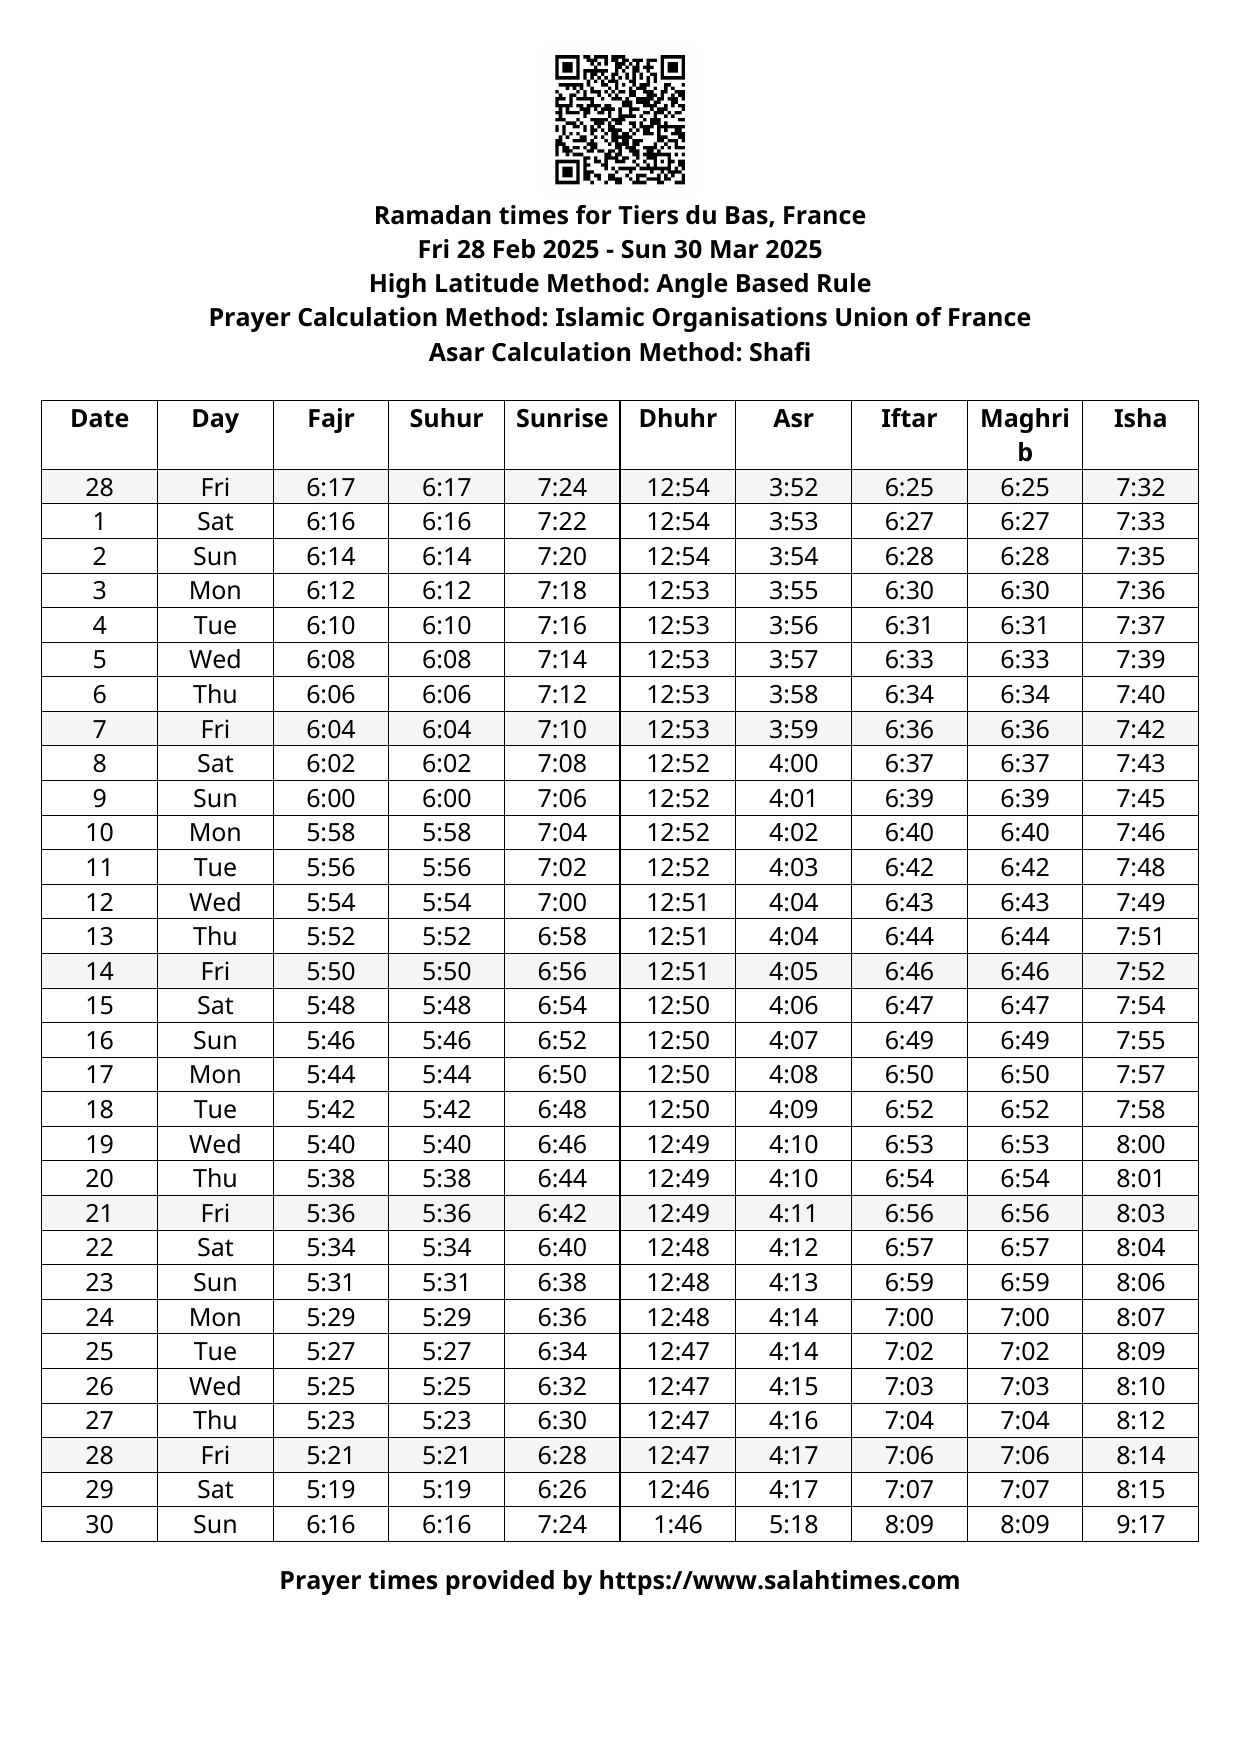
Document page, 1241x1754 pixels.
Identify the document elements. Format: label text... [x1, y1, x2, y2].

table_cell 6:37 [852, 746, 967, 780]
table_cell 7:00 [968, 1300, 1082, 1333]
table_cell 3:53 [736, 504, 851, 538]
table_cell 6:39 [852, 781, 967, 814]
table_cell 7:58 [1083, 1092, 1198, 1126]
table_cell Sun [158, 1507, 273, 1541]
table_cell 4:06 [736, 989, 851, 1022]
table_cell 12:52 [621, 781, 735, 814]
table_cell 4:10 [736, 1161, 851, 1195]
table_cell 4:12 [736, 1231, 851, 1264]
table_cell 6:48 [505, 1092, 619, 1126]
table_cell Fri [158, 712, 273, 745]
table_cell 7:03 [968, 1369, 1082, 1402]
table_cell 6:36 [968, 712, 1082, 745]
table_cell 6:34 [852, 677, 967, 711]
table_cell 4 [42, 608, 157, 642]
table_cell 6:56 [852, 1196, 967, 1229]
table_cell 7:02 [505, 850, 619, 884]
table_cell 20 [42, 1161, 157, 1195]
table_cell 6:44 [505, 1161, 619, 1195]
text Prayer Calculation Method: Islamic Organisations Union of France [42, 300, 1198, 334]
table_cell 7:42 [1083, 712, 1198, 745]
table_cell 12:51 [621, 919, 735, 953]
table_cell 12:52 [621, 746, 735, 780]
table_cell 5:27 [274, 1334, 388, 1368]
table_cell 6:46 [968, 954, 1082, 987]
table_cell 12:46 [621, 1473, 735, 1506]
table_cell 8:04 [1083, 1231, 1198, 1264]
table_cell 4:02 [736, 816, 851, 849]
table_cell 6:16 [274, 504, 388, 538]
table_cell 7:07 [852, 1473, 967, 1506]
table_cell 12:53 [621, 677, 735, 711]
table_cell 4:13 [736, 1265, 851, 1299]
table_cell 12:48 [621, 1300, 735, 1333]
table_cell 6:12 [389, 574, 504, 607]
table_cell 8:09 [968, 1507, 1082, 1541]
table_cell Sat [158, 504, 273, 538]
table_cell 6:39 [968, 781, 1082, 814]
table_cell 5:34 [274, 1231, 388, 1264]
table_cell 6:06 [274, 677, 388, 711]
table_cell 6:00 [274, 781, 388, 814]
table_cell 6:57 [852, 1231, 967, 1264]
table_cell 8:15 [1083, 1473, 1198, 1506]
table_cell 7:49 [1083, 885, 1198, 918]
table_cell 3:56 [736, 608, 851, 642]
table_cell 6:06 [389, 677, 504, 711]
table_cell 7:10 [505, 712, 619, 745]
table_cell 6:28 [852, 539, 967, 572]
table_cell 5:42 [274, 1092, 388, 1126]
table_header Suhur [389, 401, 504, 469]
table_cell 12:52 [621, 850, 735, 884]
table_cell 3:55 [736, 574, 851, 607]
table_cell 6:12 [274, 574, 388, 607]
table_cell 11 [42, 850, 157, 884]
table_cell 5:58 [389, 816, 504, 849]
table_cell 7 [42, 712, 157, 745]
table_cell 6:46 [505, 1127, 619, 1160]
table_cell 7:57 [1083, 1058, 1198, 1091]
table_cell 5:25 [274, 1369, 388, 1402]
table_cell 17 [42, 1058, 157, 1091]
table_cell 12:49 [621, 1127, 735, 1160]
table_cell Wed [158, 1369, 273, 1402]
table_cell 6:17 [389, 470, 504, 503]
table_cell 12:53 [621, 712, 735, 745]
table_cell 7:04 [852, 1404, 967, 1437]
table_header Maghrib [968, 401, 1082, 469]
table_cell 6:46 [852, 954, 967, 987]
table_cell 7:40 [1083, 677, 1198, 711]
table_cell 5:23 [274, 1404, 388, 1437]
table_cell 7:51 [1083, 919, 1198, 953]
table_cell 7:46 [1083, 816, 1198, 849]
table_cell 12:50 [621, 1023, 735, 1057]
table_cell 5:21 [389, 1438, 504, 1472]
table_cell 6:30 [852, 574, 967, 607]
table_cell Mon [158, 816, 273, 849]
table_cell 6:27 [968, 504, 1082, 538]
table_cell 6:56 [968, 1196, 1082, 1229]
table_cell 5:23 [389, 1404, 504, 1437]
table_cell Thu [158, 1161, 273, 1195]
table_cell 7:32 [1083, 470, 1198, 503]
table_cell 6:49 [968, 1023, 1082, 1057]
table_cell 3 [42, 574, 157, 607]
table_cell 12 [42, 885, 157, 918]
table_header Isha [1083, 401, 1198, 469]
table_cell Wed [158, 1127, 273, 1160]
table_cell Sun [158, 1023, 273, 1057]
table_cell 4:07 [736, 1023, 851, 1057]
table_cell 12:47 [621, 1438, 735, 1472]
table_cell 6:25 [852, 470, 967, 503]
table_cell 3:54 [736, 539, 851, 572]
table_cell 7:02 [852, 1334, 967, 1368]
table_cell 6:50 [968, 1058, 1082, 1091]
table_cell 7:24 [505, 470, 619, 503]
table_cell 6:34 [505, 1334, 619, 1368]
table_cell 6:57 [968, 1231, 1082, 1264]
table_cell Tue [158, 608, 273, 642]
table_cell 7:16 [505, 608, 619, 642]
table_cell 5:58 [274, 816, 388, 849]
table_cell Sun [158, 539, 273, 572]
table_cell 6:44 [852, 919, 967, 953]
table_cell 6:02 [274, 746, 388, 780]
table_cell 6:33 [852, 643, 967, 676]
table_cell 6:40 [968, 816, 1082, 849]
table_cell 8:09 [852, 1507, 967, 1541]
table_cell 7:45 [1083, 781, 1198, 814]
table_cell 6:08 [389, 643, 504, 676]
table_cell 4:01 [736, 781, 851, 814]
table_cell 4:04 [736, 919, 851, 953]
table_cell 4:05 [736, 954, 851, 987]
table_cell 6:02 [389, 746, 504, 780]
table_cell 14 [42, 954, 157, 987]
table_cell 7:08 [505, 746, 619, 780]
table_cell 5:56 [389, 850, 504, 884]
table_cell 7:00 [852, 1300, 967, 1333]
table_cell 21 [42, 1196, 157, 1229]
table_cell 12:47 [621, 1369, 735, 1402]
table_cell 7:37 [1083, 608, 1198, 642]
table_cell 3:57 [736, 643, 851, 676]
table_header Day [158, 401, 273, 469]
table_cell 12:50 [621, 989, 735, 1022]
table_cell Thu [158, 677, 273, 711]
table_cell 12:53 [621, 574, 735, 607]
table_cell 7:07 [968, 1473, 1082, 1506]
table_cell 19 [42, 1127, 157, 1160]
table_cell 4:09 [736, 1092, 851, 1126]
table_cell 5:38 [274, 1161, 388, 1195]
table_cell 6:14 [389, 539, 504, 572]
table_cell 26 [42, 1369, 157, 1402]
table_cell Mon [158, 574, 273, 607]
table_cell 7:52 [1083, 954, 1198, 987]
table_cell 6:47 [852, 989, 967, 1022]
table_cell 6:59 [968, 1265, 1082, 1299]
table_cell 12:51 [621, 954, 735, 987]
table_cell 6:31 [852, 608, 967, 642]
table_cell 4:15 [736, 1369, 851, 1402]
text Asar Calculation Method: Shafi [42, 334, 1198, 368]
table_cell 6:56 [505, 954, 619, 987]
table_cell 5:31 [389, 1265, 504, 1299]
picture [542, 41, 699, 198]
table_cell 7:04 [968, 1404, 1082, 1437]
table_cell 7:18 [505, 574, 619, 607]
table_cell 7:06 [968, 1438, 1082, 1472]
table_header Asr [736, 401, 851, 469]
table_cell 7:06 [505, 781, 619, 814]
table_cell 12:47 [621, 1334, 735, 1368]
table_cell 27 [42, 1404, 157, 1437]
table_cell Tue [158, 850, 273, 884]
table_cell 7:54 [1083, 989, 1198, 1022]
table_cell 6:04 [389, 712, 504, 745]
table_cell Mon [158, 1300, 273, 1333]
table_cell 4:00 [736, 746, 851, 780]
table_cell Wed [158, 643, 273, 676]
table_cell Tue [158, 1092, 273, 1126]
table_cell 12:54 [621, 539, 735, 572]
table_cell 5:36 [274, 1196, 388, 1229]
table_cell 5 [42, 643, 157, 676]
table_cell 8:12 [1083, 1404, 1198, 1437]
table_cell 8:01 [1083, 1161, 1198, 1195]
table_cell 6:30 [505, 1404, 619, 1437]
table_cell 7:06 [852, 1438, 967, 1472]
table_cell 6:08 [274, 643, 388, 676]
table_cell Fri [158, 954, 273, 987]
table_cell 12:48 [621, 1265, 735, 1299]
table_cell Fri [158, 1438, 273, 1472]
table_cell 6:17 [274, 470, 388, 503]
table_cell 6:28 [505, 1438, 619, 1472]
table_cell 5:46 [274, 1023, 388, 1057]
table_cell 7:43 [1083, 746, 1198, 780]
table_cell 6:54 [852, 1161, 967, 1195]
table_cell Fri [158, 470, 273, 503]
table_cell 6:52 [968, 1092, 1082, 1126]
table_cell 23 [42, 1265, 157, 1299]
table_cell 8:07 [1083, 1300, 1198, 1333]
table_header Date [42, 401, 157, 469]
table_cell 4:14 [736, 1334, 851, 1368]
table_cell 6:40 [852, 816, 967, 849]
table_cell 6:53 [968, 1127, 1082, 1160]
table_cell 5:36 [389, 1196, 504, 1229]
table_cell 5:29 [389, 1300, 504, 1333]
table_cell Sun [158, 781, 273, 814]
table_cell 5:19 [389, 1473, 504, 1506]
table_cell 15 [42, 989, 157, 1022]
table_cell 29 [42, 1473, 157, 1506]
table_cell 5:25 [389, 1369, 504, 1402]
table_cell 6:31 [968, 608, 1082, 642]
table_cell 7:02 [968, 1334, 1082, 1368]
table_cell 6:52 [852, 1092, 967, 1126]
table_cell 5:56 [274, 850, 388, 884]
table_cell 6:00 [389, 781, 504, 814]
table_cell 12:54 [621, 470, 735, 503]
text Fri 28 Feb 2025 - Sun 30 Mar 2025 [42, 232, 1198, 266]
table_cell Thu [158, 919, 273, 953]
table_cell 12:52 [621, 816, 735, 849]
text Ramadan times for Tiers du Bas, France [42, 198, 1198, 232]
table_cell 5:54 [274, 885, 388, 918]
table_cell 4:10 [736, 1127, 851, 1160]
table_cell 30 [42, 1507, 157, 1541]
table_cell 4:17 [736, 1473, 851, 1506]
table_cell 5:31 [274, 1265, 388, 1299]
table_header Fajr [274, 401, 388, 469]
table_cell Sat [158, 1231, 273, 1264]
table_cell 7:14 [505, 643, 619, 676]
table_cell 5:48 [274, 989, 388, 1022]
table_cell 6:42 [852, 850, 967, 884]
table_cell 5:34 [389, 1231, 504, 1264]
table_cell 1:46 [621, 1507, 735, 1541]
table_cell 22 [42, 1231, 157, 1264]
table_cell 9:17 [1083, 1507, 1198, 1541]
table_cell 7:20 [505, 539, 619, 572]
table_cell Wed [158, 885, 273, 918]
table_cell Sun [158, 1265, 273, 1299]
table_cell 12:50 [621, 1092, 735, 1126]
table_cell 6:33 [968, 643, 1082, 676]
table_cell 6:10 [274, 608, 388, 642]
table_cell 6:36 [852, 712, 967, 745]
table_cell 4:14 [736, 1300, 851, 1333]
table_cell 5:50 [274, 954, 388, 987]
table_cell 6:53 [852, 1127, 967, 1160]
table_cell 25 [42, 1334, 157, 1368]
table_cell 6:42 [968, 850, 1082, 884]
text Prayer times provided by https://www.salahtimes.com [42, 1563, 1198, 1597]
table_cell 6:27 [852, 504, 967, 538]
table_cell 7:39 [1083, 643, 1198, 676]
table_cell 6:43 [852, 885, 967, 918]
table_cell 12:47 [621, 1404, 735, 1437]
table_cell 7:04 [505, 816, 619, 849]
table_cell 12:54 [621, 504, 735, 538]
table_cell 5:19 [274, 1473, 388, 1506]
table_cell 1 [42, 504, 157, 538]
table_cell 5:54 [389, 885, 504, 918]
table_cell 6:43 [968, 885, 1082, 918]
table_cell 6:59 [852, 1265, 967, 1299]
table_cell 9 [42, 781, 157, 814]
table_cell 6:44 [968, 919, 1082, 953]
table_cell 6:32 [505, 1369, 619, 1402]
table_cell 4:11 [736, 1196, 851, 1229]
table_cell 6:47 [968, 989, 1082, 1022]
table_cell 7:48 [1083, 850, 1198, 884]
table_cell 5:52 [389, 919, 504, 953]
table_cell 6:26 [505, 1473, 619, 1506]
table_cell 6:38 [505, 1265, 619, 1299]
table_cell 6:50 [852, 1058, 967, 1091]
table_cell Sat [158, 1473, 273, 1506]
table_cell 6:58 [505, 919, 619, 953]
table_header Dhuhr [621, 401, 735, 469]
table_cell 24 [42, 1300, 157, 1333]
table_cell 5:40 [389, 1127, 504, 1160]
table_cell 6 [42, 677, 157, 711]
table_cell 8:14 [1083, 1438, 1198, 1472]
table_cell 5:27 [389, 1334, 504, 1368]
table_cell 6:25 [968, 470, 1082, 503]
table_cell 8:10 [1083, 1369, 1198, 1402]
table_cell 6:04 [274, 712, 388, 745]
table_cell 5:21 [274, 1438, 388, 1472]
table_cell 3:58 [736, 677, 851, 711]
table_cell 6:49 [852, 1023, 967, 1057]
table_cell 8:03 [1083, 1196, 1198, 1229]
table_cell 5:38 [389, 1161, 504, 1195]
table_cell 8:09 [1083, 1334, 1198, 1368]
table_cell 6:16 [274, 1507, 388, 1541]
table_cell 3:52 [736, 470, 851, 503]
table_cell 4:04 [736, 885, 851, 918]
table_cell 3:59 [736, 712, 851, 745]
table_cell 7:36 [1083, 574, 1198, 607]
table_cell 12:53 [621, 643, 735, 676]
table_cell 6:30 [968, 574, 1082, 607]
table_cell 5:52 [274, 919, 388, 953]
table_cell 4:17 [736, 1438, 851, 1472]
table_cell 7:33 [1083, 504, 1198, 538]
table_cell 8:00 [1083, 1127, 1198, 1160]
table_cell 7:55 [1083, 1023, 1198, 1057]
table_cell Fri [158, 1196, 273, 1229]
table_cell 6:54 [968, 1161, 1082, 1195]
table_cell 12:49 [621, 1196, 735, 1229]
table_cell 5:50 [389, 954, 504, 987]
table_cell 12:48 [621, 1231, 735, 1264]
table_cell 6:40 [505, 1231, 619, 1264]
table_cell 12:49 [621, 1161, 735, 1195]
table_cell 12:50 [621, 1058, 735, 1091]
table_cell Sat [158, 989, 273, 1022]
table_cell 8:06 [1083, 1265, 1198, 1299]
table_cell 5:46 [389, 1023, 504, 1057]
table_cell 12:51 [621, 885, 735, 918]
table_header Iftar [852, 401, 967, 469]
table_cell 2 [42, 539, 157, 572]
table_cell 6:10 [389, 608, 504, 642]
table_cell Sat [158, 746, 273, 780]
table_cell 7:22 [505, 504, 619, 538]
table_cell 6:16 [389, 504, 504, 538]
table_cell 5:44 [274, 1058, 388, 1091]
table_cell 6:42 [505, 1196, 619, 1229]
table_cell 4:16 [736, 1404, 851, 1437]
table_cell 5:29 [274, 1300, 388, 1333]
table_cell 5:18 [736, 1507, 851, 1541]
table_cell 4:03 [736, 850, 851, 884]
table_cell 7:35 [1083, 539, 1198, 572]
table_cell 6:37 [968, 746, 1082, 780]
table_cell 6:50 [505, 1058, 619, 1091]
table_cell 28 [42, 470, 157, 503]
table_cell 5:44 [389, 1058, 504, 1091]
table_cell 7:24 [505, 1507, 619, 1541]
table_cell 12:53 [621, 608, 735, 642]
table_cell 28 [42, 1438, 157, 1472]
table_cell 5:42 [389, 1092, 504, 1126]
table_cell 18 [42, 1092, 157, 1126]
table_cell 4:08 [736, 1058, 851, 1091]
table_cell 6:36 [505, 1300, 619, 1333]
table_cell 5:40 [274, 1127, 388, 1160]
table_cell 6:54 [505, 989, 619, 1022]
table_cell 6:14 [274, 539, 388, 572]
table_cell Thu [158, 1404, 273, 1437]
table_cell Mon [158, 1058, 273, 1091]
table_cell 7:03 [852, 1369, 967, 1402]
table_cell 5:48 [389, 989, 504, 1022]
text High Latitude Method: Angle Based Rule [42, 266, 1198, 300]
table_header Sunrise [505, 401, 619, 469]
table_cell 7:00 [505, 885, 619, 918]
table_cell 7:12 [505, 677, 619, 711]
table_cell 6:28 [968, 539, 1082, 572]
table_cell 8 [42, 746, 157, 780]
table_cell Tue [158, 1334, 273, 1368]
table_cell 6:52 [505, 1023, 619, 1057]
table_cell 16 [42, 1023, 157, 1057]
table_cell 6:16 [389, 1507, 504, 1541]
table_cell 10 [42, 816, 157, 849]
table_cell 13 [42, 919, 157, 953]
table_cell 6:34 [968, 677, 1082, 711]
